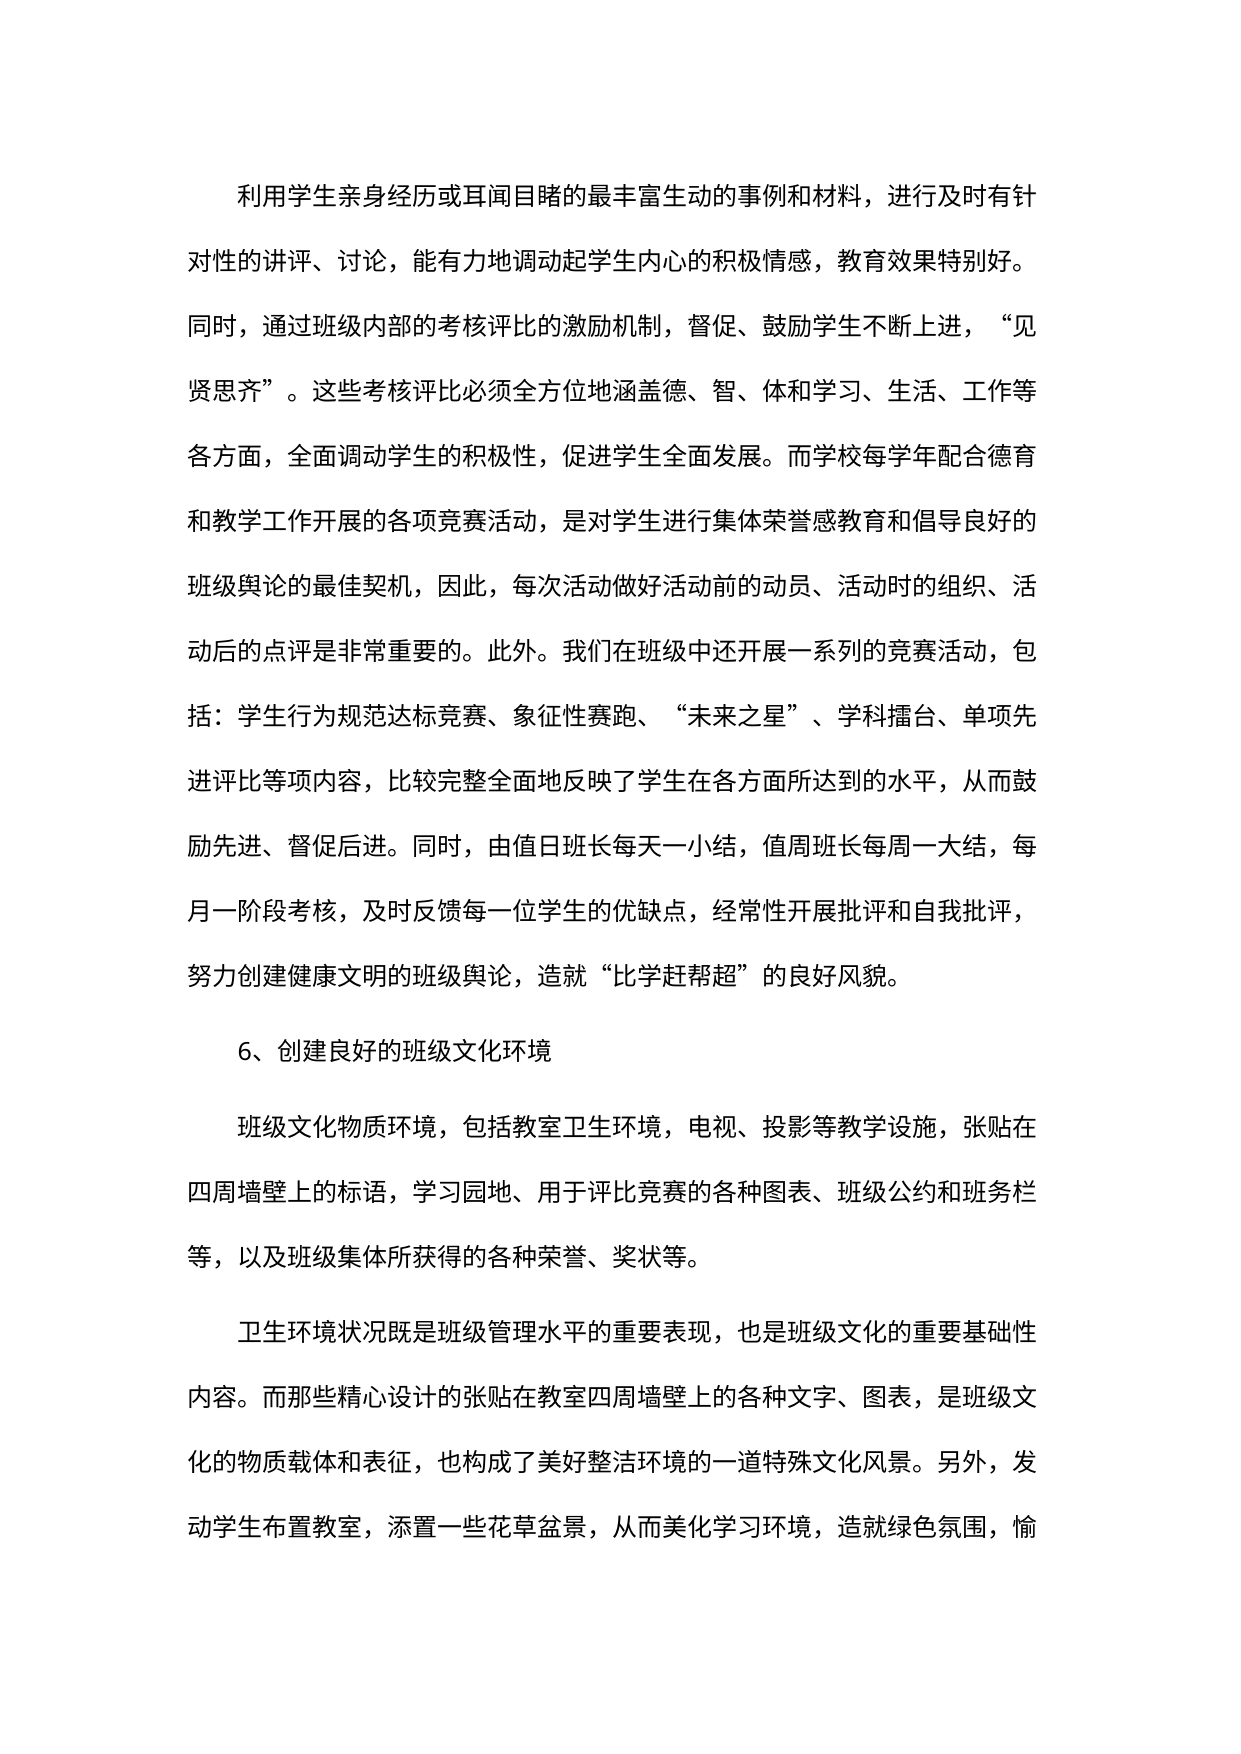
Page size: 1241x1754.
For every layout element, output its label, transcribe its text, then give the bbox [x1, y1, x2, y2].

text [187, 1298, 1053, 1558]
text 班级文化物质环境，包括教室卫生环境，电视、投影等教学设施，张贴在四周墙壁上的标语，学习园地、用于评比竞赛的各种图表、班级公约和班务栏等，以及班级集体所获得的各种荣誉、奖状等。 [187, 1093, 1053, 1288]
text 6、创建良好的班级文化环境 [187, 1017, 1053, 1082]
text 利用学生亲身经历或耳闻目睹的最丰富生动的事例和材料，进行及时有针对性的讲评、讨论，能有力地调动起学生内心的积极情感，教育效果特别好。同时，通过班级内部的考核评比的激励机制，督促、鼓励学生不断上进，“见贤思齐”。这些考核评比必须全方位地涵盖德、智、体和学习、生活、工作等各方面，全面调动学生的积极性，促进学生全面发展。而学校每学年配合德育和教学工作开展的各项竞赛活动，是对学生进行集体荣誉感教育和倡导良好的班级舆论的最佳契机，因此，每次活动做好活动前的动员、活动时的组织、活动后的点评是非常重要的。此外。我们在班级中还开展一系列的竞赛活动，包括：学生行为规范达标竞赛、象征性赛跑、“未来之星”、学科擂台、单项先进评比等项内容，比较完整全面地反映了学生在各方面所达到的水平，从而鼓励先进、督促后进。同时，由值日班长每天一小结，值周班长每周一大结，每月一阶段考核，及时反馈每一位学生的优缺点，经常性开展批评和自我批评，努力创建健康文明的班级舆论，造就“比学赶帮超”的良好风貌。 [187, 162, 1053, 1007]
